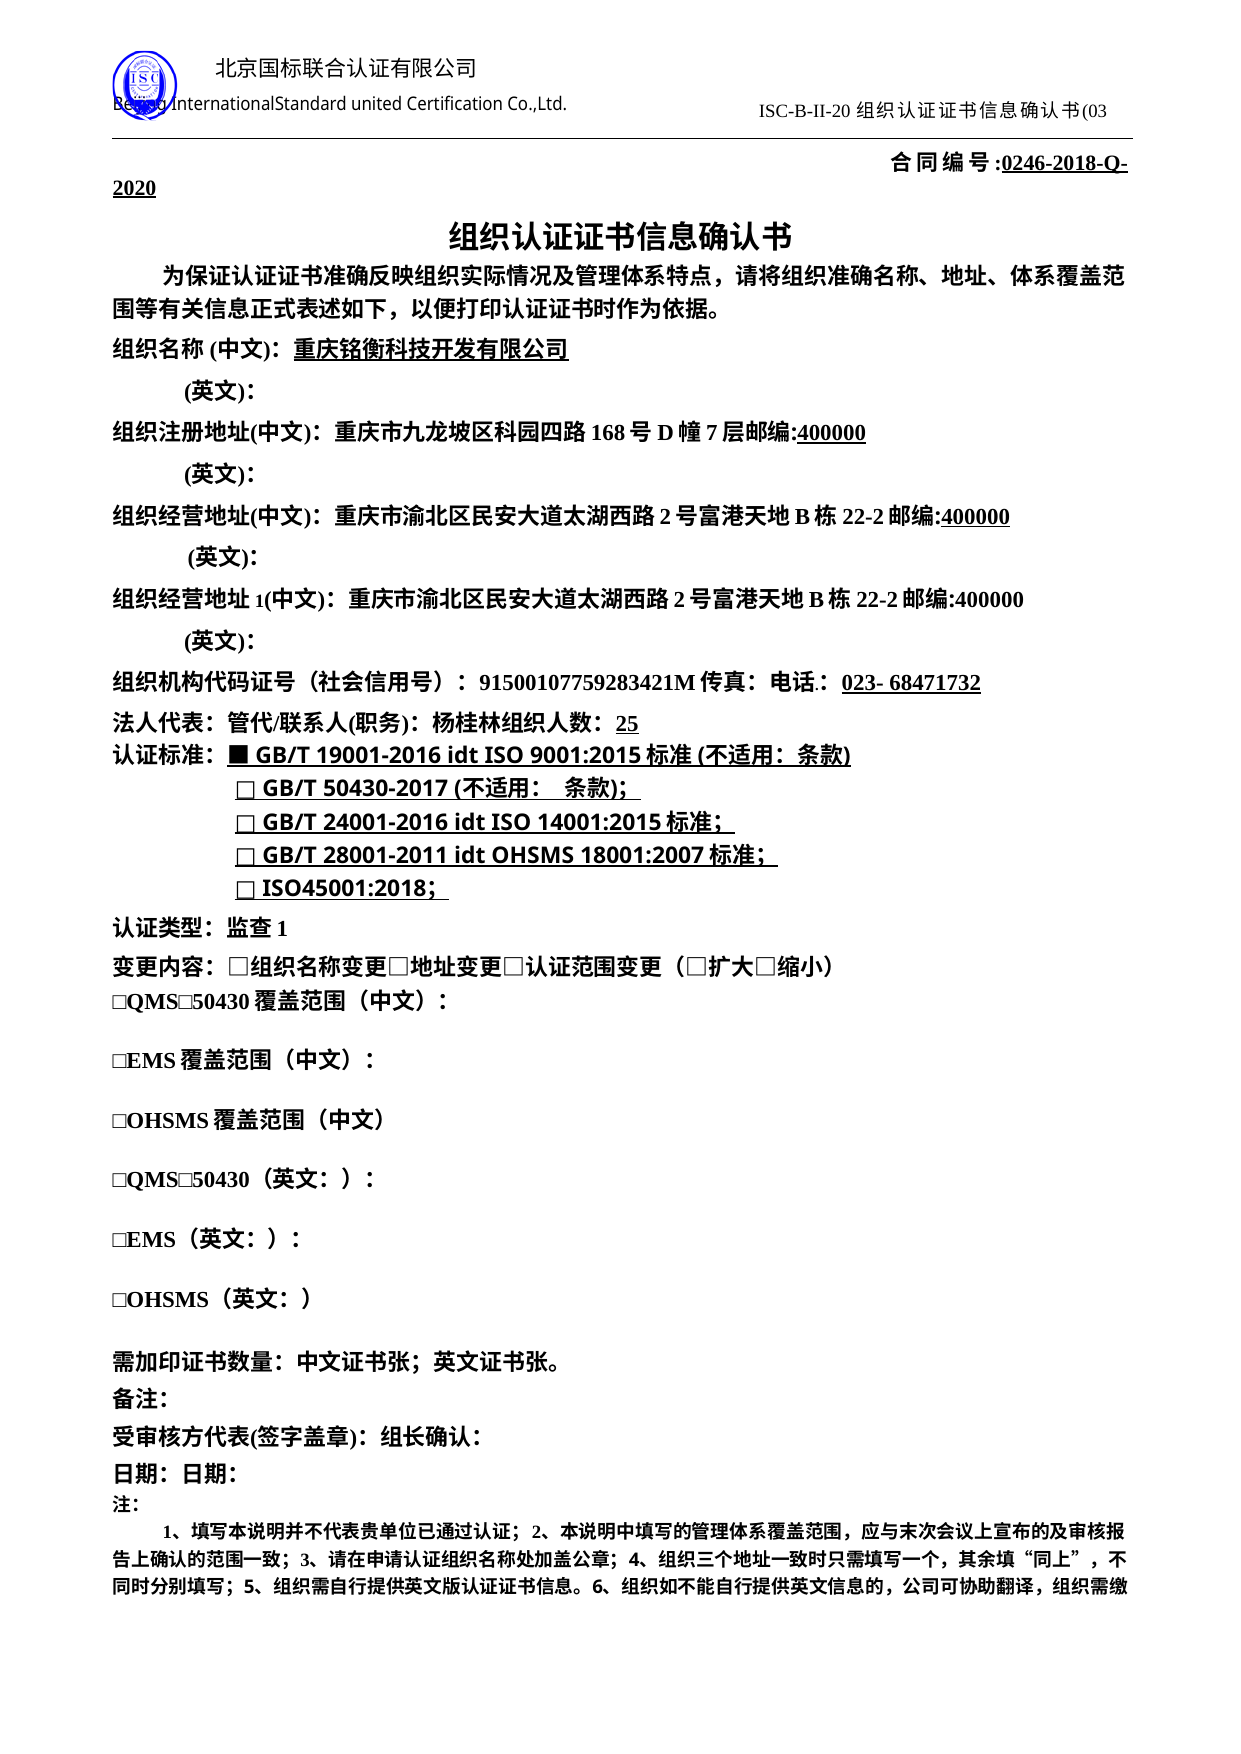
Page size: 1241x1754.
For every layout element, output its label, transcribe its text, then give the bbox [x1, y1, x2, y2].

text (英文)： [112, 616, 1128, 657]
text 组织名称 (中文)：重庆铭衡科技开发有限公司 [112, 324, 1128, 366]
text (英文)： [112, 366, 1128, 407]
text □ ISO45001:2018； [112, 870, 1128, 903]
picture [112, 50, 180, 119]
text 受审核方代表(签字盖章)：组长确认： [112, 1415, 1128, 1452]
text (英文)： [112, 449, 1128, 491]
text □OHSMS覆盖范围（中文） [112, 1102, 1128, 1135]
text 需加印证书数量：中文证书张；英文证书张。 [112, 1340, 1128, 1377]
text 注： [112, 1490, 1128, 1517]
text 组织认证证书信息确认书 [112, 212, 1128, 258]
text (英文)： [112, 532, 1128, 574]
text □QMS□50430（英文：）： [112, 1161, 1128, 1194]
text □ GB/T 24001-2016 idt ISO 14001:2015标准； [112, 803, 1128, 837]
text 日期：日期： [112, 1452, 1128, 1490]
text □ GB/T 50430-2017 (不适用： 条款)； [112, 770, 1128, 803]
text □ GB/T 28001-2011 idt OHSMS 18001:2007标准； [112, 837, 1128, 870]
text 认证标准：■ GB/T 19001-2016 idt ISO 9001:2015标准 (不适用：条款) [112, 737, 1128, 770]
text 合同编号:0246-2018-Q-2020 [112, 150, 1128, 200]
text □QMS□50430覆盖范围（中文）： [112, 982, 1128, 1016]
text 备注： [112, 1377, 1128, 1415]
text 组织注册地址(中文)：重庆市九龙坡区科园四路168号D幢7层邮编:400000 [112, 407, 1128, 449]
text 组织机构代码证号（社会信用号）：91500107759283421M传真：电话.：023- 68471732 [112, 657, 1128, 699]
text 法人代表：管代/联系人(职务)：杨桂林组织人数：25 [112, 712, 1128, 737]
text 变更内容：□组织名称变更□地址变更□认证范围变更（□扩大□缩小） [112, 945, 1128, 982]
text 组织经营地址(中文)：重庆市渝北区民安大道太湖西路2号富港天地B栋22-2邮编:400000 [112, 491, 1128, 532]
text □OHSMS（英文：） [112, 1280, 1128, 1314]
text □EMS（英文：）： [112, 1221, 1128, 1254]
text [112, 1517, 1128, 1599]
text 为保证认证证书准确反映组织实际情况及管理体系特点，请将组织准确名称、地址、体系覆盖范围等有关信息正式表述如下，以便打印认证证书时作为依据。 [112, 258, 1128, 324]
text 组织经营地址1(中文)：重庆市渝北区民安大道太湖西路2号富港天地B栋22-2邮编:400000 [112, 574, 1128, 616]
text 认证类型：监查1 [112, 903, 1128, 945]
text □EMS覆盖范围（中文）： [112, 1042, 1128, 1075]
